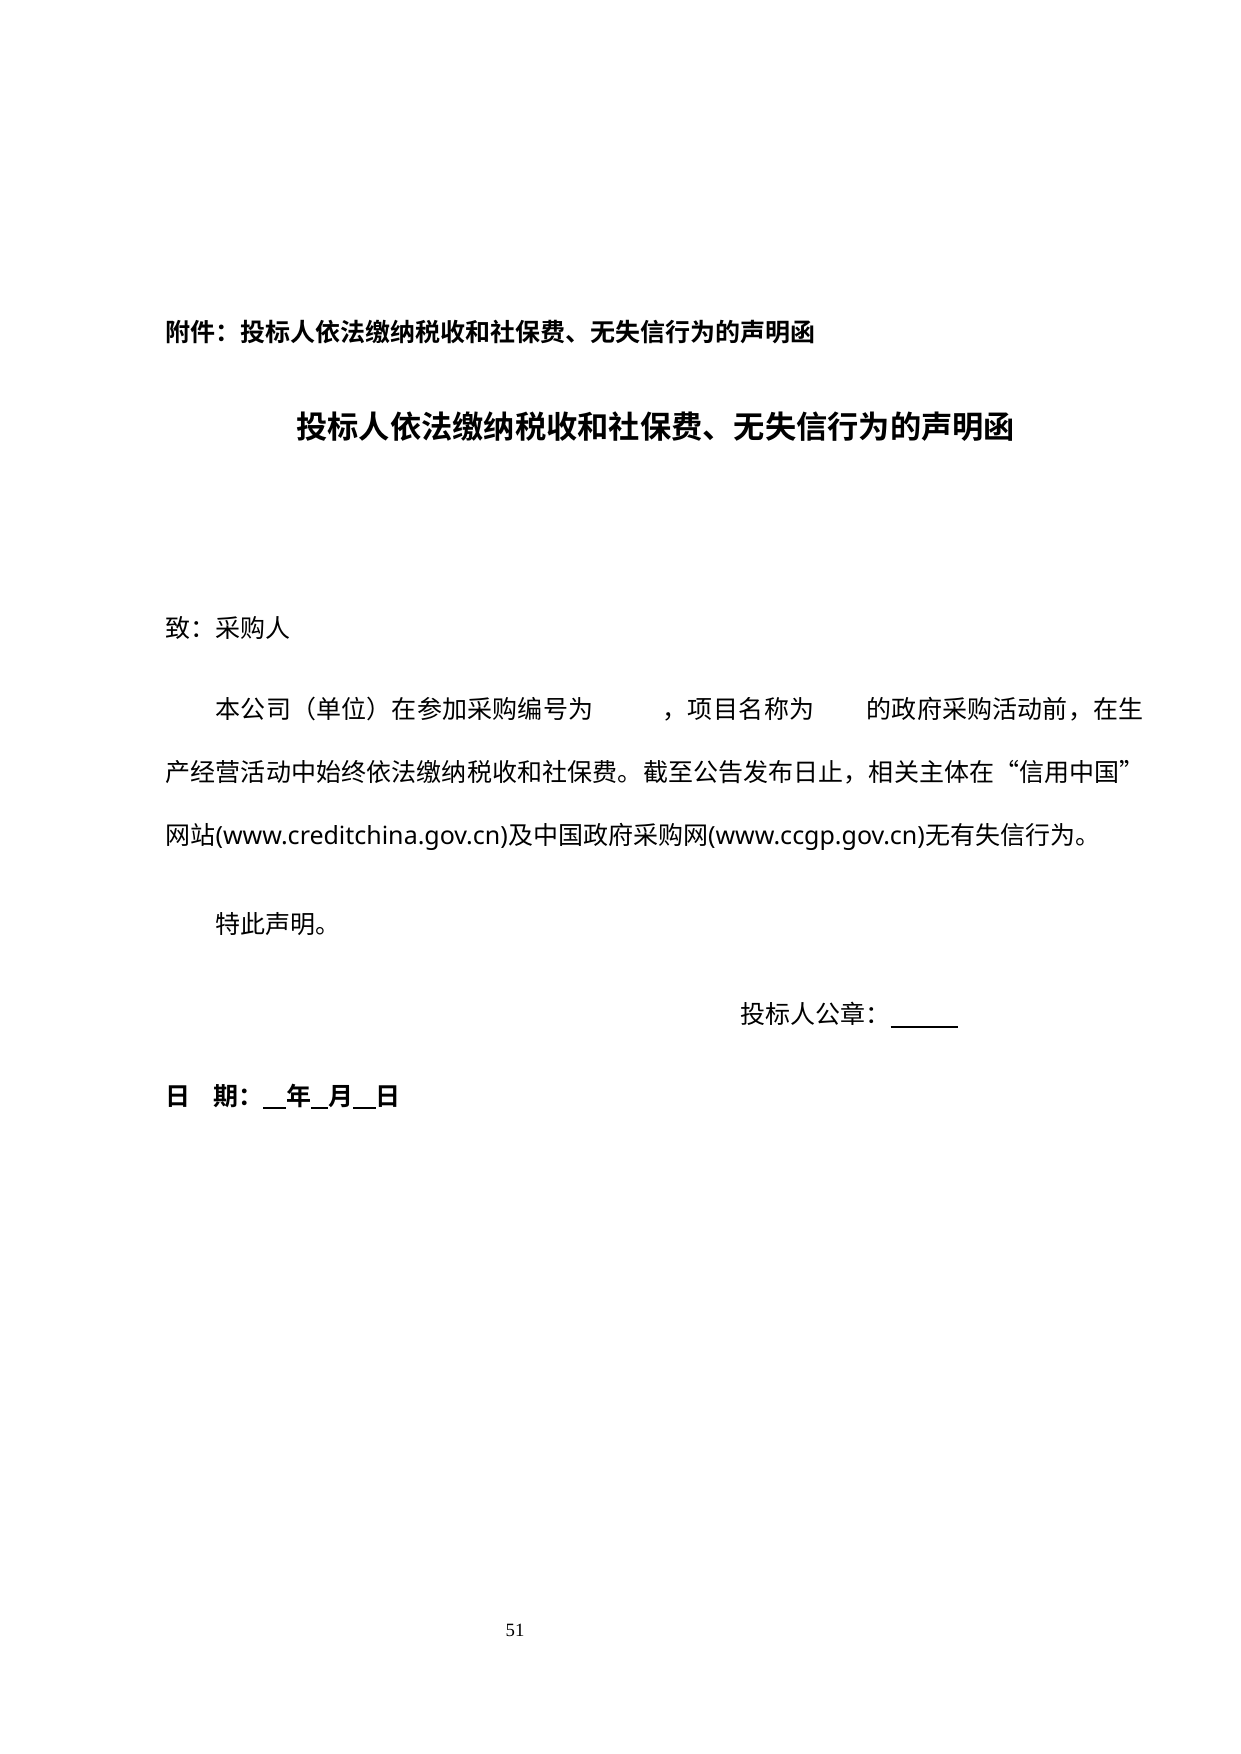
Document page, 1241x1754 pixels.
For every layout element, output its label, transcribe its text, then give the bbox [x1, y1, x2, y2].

subtitle 本公司（单位）在参加采购编号为 ，项目名称为 的政府采购活动前，在生产经营活动中始终依法缴纳税收和社保费。截至公告发布日止，相关主体在“信用中国”网站(www.creditchina.gov.cn)及中国政府采购网(www.ccgp.gov.cn)无有失信行为。 [165, 690, 1146, 851]
subtitle 特此声明。 [165, 905, 1146, 941]
subtitle 附件：投标人依法缴纳税收和社保费、无失信行为的声明函 [165, 312, 1146, 349]
text 投标人公章： [165, 995, 1146, 1031]
text 致：采购人 [165, 608, 1146, 644]
subtitle 投标人依法缴纳税收和社保费、无失信行为的声明函 [165, 402, 1146, 447]
subtitle 日 期： 年 月 日 [165, 1076, 1146, 1112]
